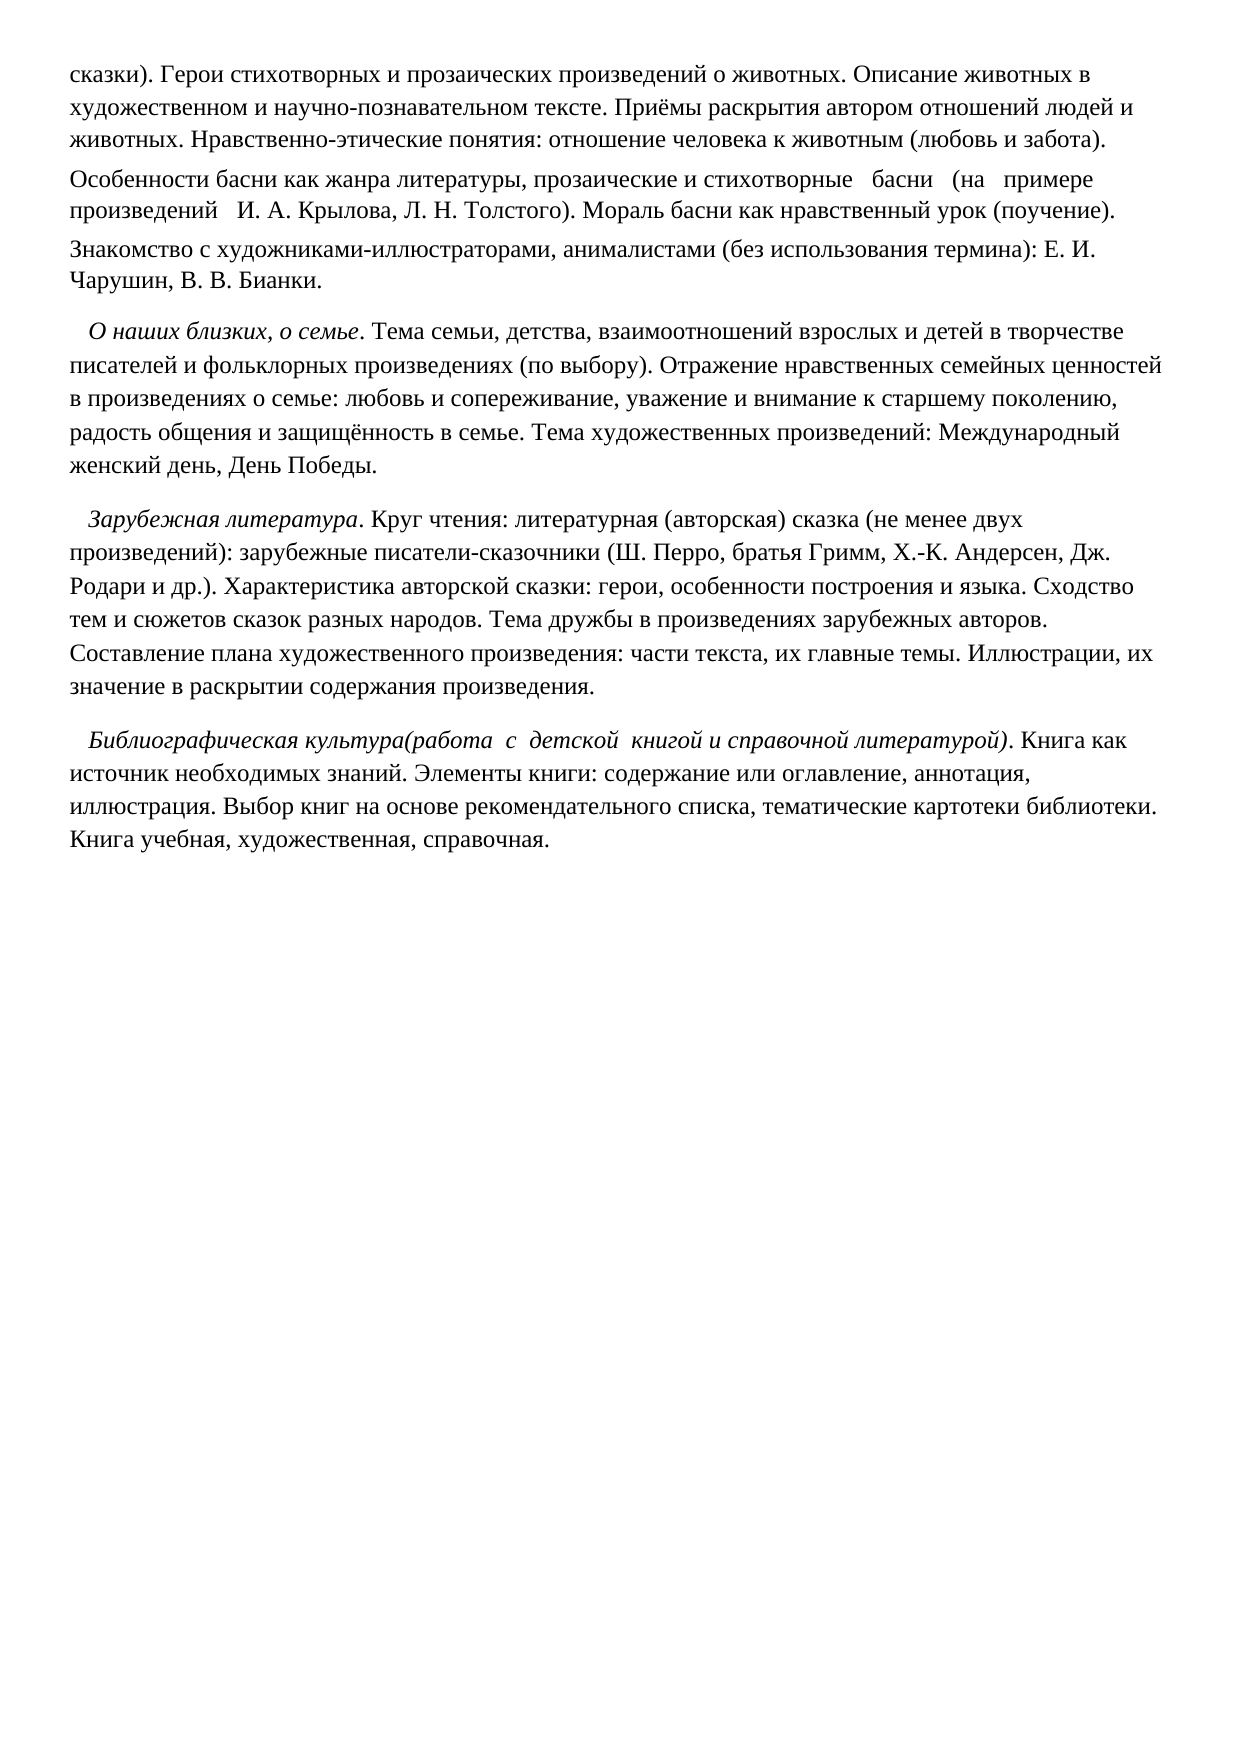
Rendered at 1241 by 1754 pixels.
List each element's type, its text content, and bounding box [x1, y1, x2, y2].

text О наших близких, о семье. Тема семьи, детства, взаимоотношений взрослых и детей в творчестве писателей и фольклорных произведениях (по выбору). Отражение нравственных семейных ценностей в произведениях о семье: любовь и сопереживание, уважение и внимание к старшему поколению, радость общения и защищённость в семье. Тема художественных произведений: Международный женский день, День Победы. [69, 316, 1165, 479]
text Знакомство с художниками-иллюстраторами, анималистами (без использования термина): Е. И. Чарушин, В. В. Бианки. [69, 234, 1105, 294]
text Особенности басни как жанра литературы, прозаические и стихотворные басни (на примере произведений И. А. Крылова, Л. Н. Толстого). Мораль басни как нравственный урок (поучение). [69, 164, 1120, 224]
text Библиографическая культура(работа с детской книгой и справочной литературой). Книга как источник необходимых знаний. Элементы книги: содержание или оглавление, аннотация, иллюстрация. Выбор книг на основе рекомендательного списка, тематические картотеки библиотеки. Книга учебная, художественная, справочная. [69, 725, 1165, 852]
text сказки). Герои стихотворных и прозаических произведений о животных. Описание животных в художественном и научно-познавательном тексте. Приёмы раскрытия автором отношений людей и животных. Нравственно-этические понятия: отношение человека к животным (любовь и забота). [69, 59, 1135, 153]
text Зарубежная литература. Круг чтения: литературная (авторская) сказка (не менее двух произведений): зарубежные писатели-сказочники (Ш. Перро, братья Гримм, Х.-К. Андерсен, Дж. Родари и др.). Характеристика авторской сказки: герои, особенности построения и языка. Сходство тем и сюжетов сказок разных народов. Тема дружбы в произведениях зарубежных авторов. Составление плана художественного произведения: части текста, их главные темы. Иллюстрации, их значение в раскрытии содержания произведения. [69, 504, 1165, 700]
